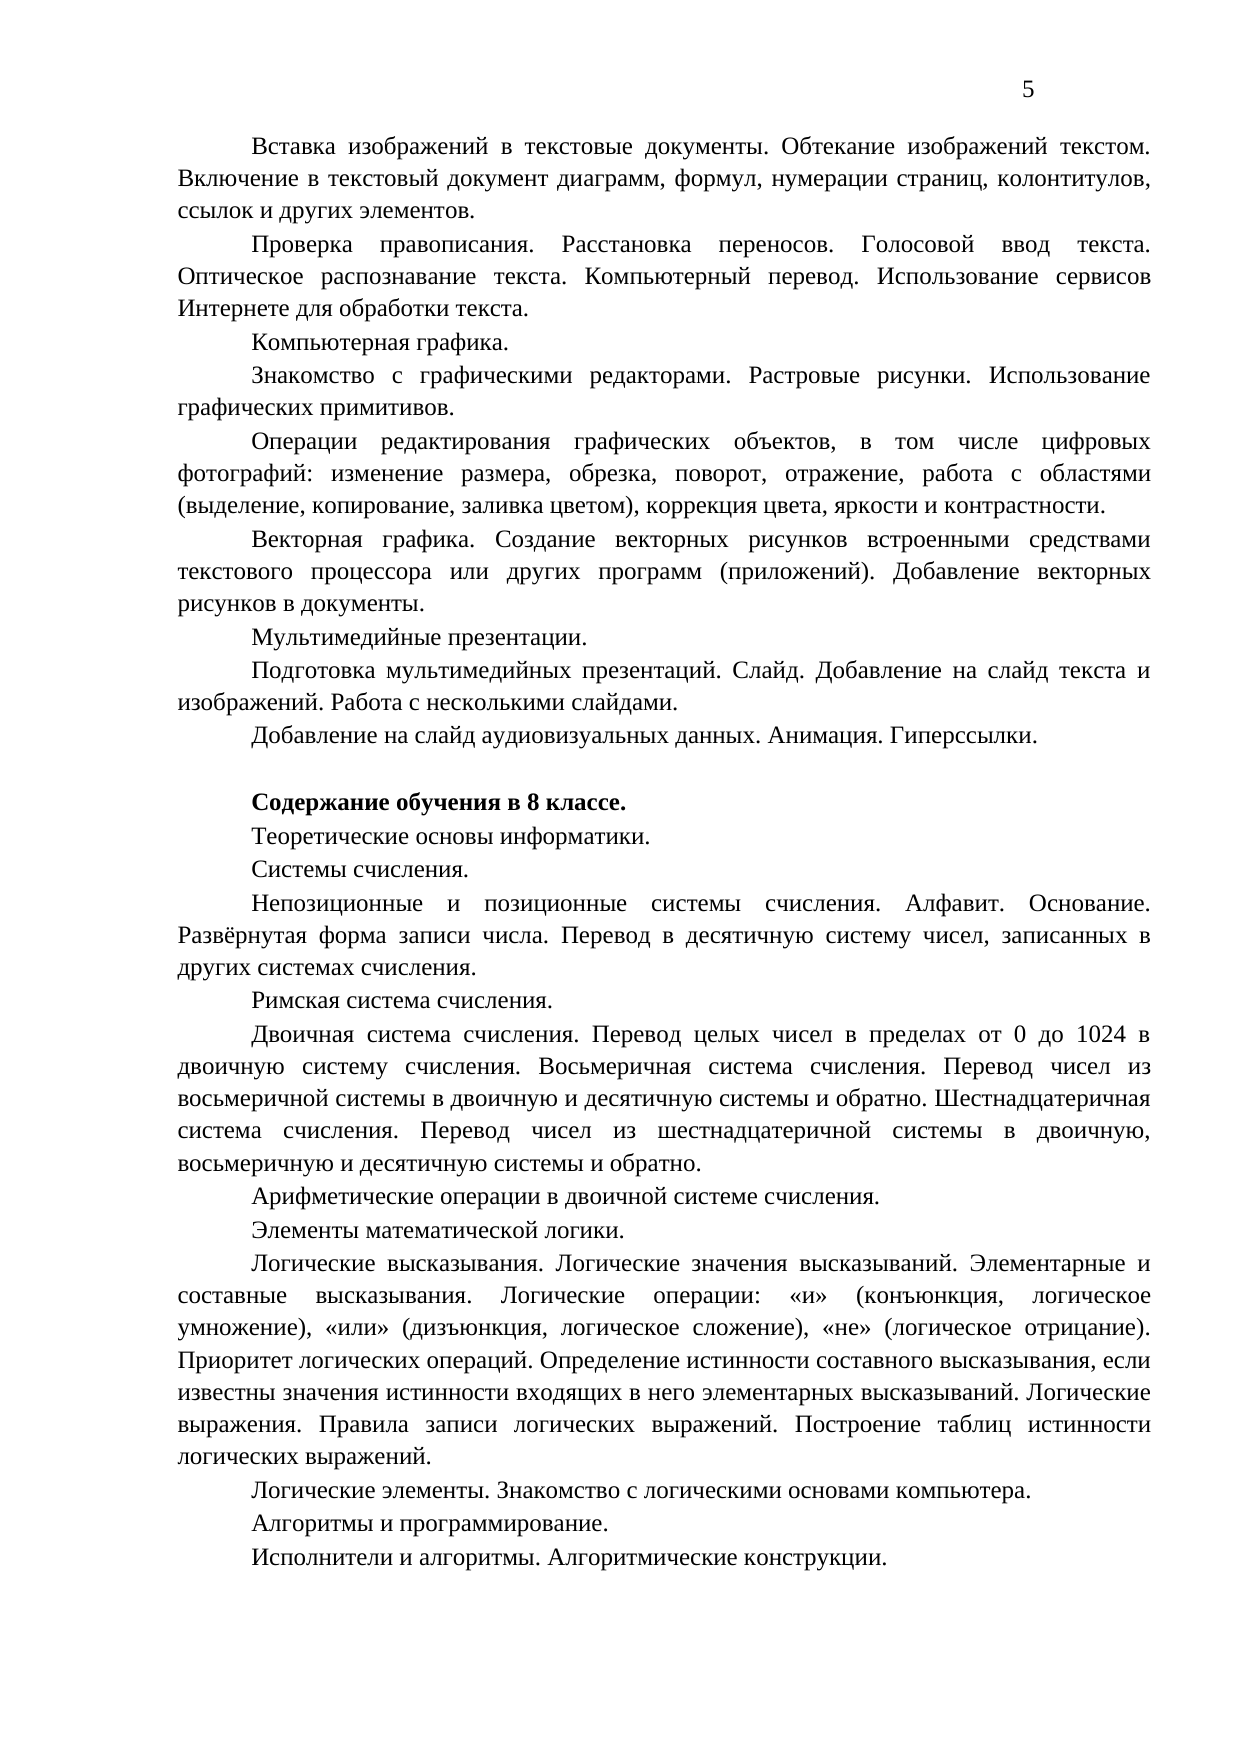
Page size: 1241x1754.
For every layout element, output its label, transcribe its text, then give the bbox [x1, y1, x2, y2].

text Системы счисления. [177, 854, 1152, 883]
text Проверка правописания. Расстановка переносов. Голосовой ввод текста. Оптическое распознавание текста. Компьютерный перевод. Использование сервисов Интернете для обработки текста. [177, 229, 1152, 322]
text Добавление на слайд аудиовизуальных данных. Анимация. Гиперссылки. [177, 721, 1152, 749]
text Алгоритмы и программирование. [177, 1508, 1152, 1537]
text Содержание обучения в 8 классе. [177, 787, 1152, 816]
text Непозиционные и позиционные системы счисления. Алфавит. Основание. Развёрнутая форма записи числа. Перевод в десятичную систему чисел, записанных в других системах счисления. [177, 888, 1152, 981]
text Двоичная система счисления. Перевод целых чисел в пределах от 0 до 1024 в двоичную систему счисления. Восьмеричная система счисления. Перевод чисел из восьмеричной системы в двоичную и десятичную системы и обратно. Шестнадцатеричная система счисления. Перевод чисел из шестнадцатеричной системы в двоичную, восьмеричную и десятичную системы и обратно. [177, 1019, 1152, 1177]
text Исполнители и алгоритмы. Алгоритмические конструкции. [177, 1542, 1152, 1570]
text Элементы математической логики. [177, 1215, 1152, 1243]
text Подготовка мультимедийных презентаций. Слайд. Добавление на слайд текста и изображений. Работа с несколькими слайдами. [177, 655, 1152, 716]
text Вставка изображений в текстовые документы. Обтекание изображений текстом. Включение в текстовый документ диаграмм, формул, нумерации страниц, колонтитулов, ссылок и других элементов. [177, 131, 1152, 224]
text Римская система счисления. [177, 986, 1152, 1014]
text Операции редактирования графических объектов, в том числе цифровых фотографий: изменение размера, обрезка, поворот, отражение, работа с областями (выделение, копирование, заливка цветом), коррекция цвета, яркости и контрастности. [177, 426, 1152, 519]
text Логические высказывания. Логические значения высказываний. Элементарные и составные высказывания. Логические операции: «и» (конъюнкция, логическое умножение), «или» (дизъюнкция, логическое сложение), «не» (логическое отрицание). Приоритет логических операций. Определение истинности составного высказывания, если известны значения истинности входящих в него элементарных высказываний. Логические выражения. Правила записи логических выражений. Построение таблиц истинности логических выражений. [177, 1248, 1152, 1470]
text Мультимедийные презентации. [177, 622, 1152, 650]
text Логические элементы. Знакомство с логическими основами компьютера. [177, 1475, 1152, 1503]
text Арифметические операции в двоичной системе счисления. [177, 1181, 1152, 1210]
text Знакомство с графическими редакторами. Растровые рисунки. Использование графических примитивов. [177, 360, 1152, 421]
text Векторная графика. Создание векторных рисунков встроенными средствами текстового процессора или других программ (приложений). Добавление векторных рисунков в документы. [177, 524, 1152, 617]
text Компьютерная графика. [177, 327, 1152, 356]
text Теоретические основы информатики. [177, 821, 1152, 850]
